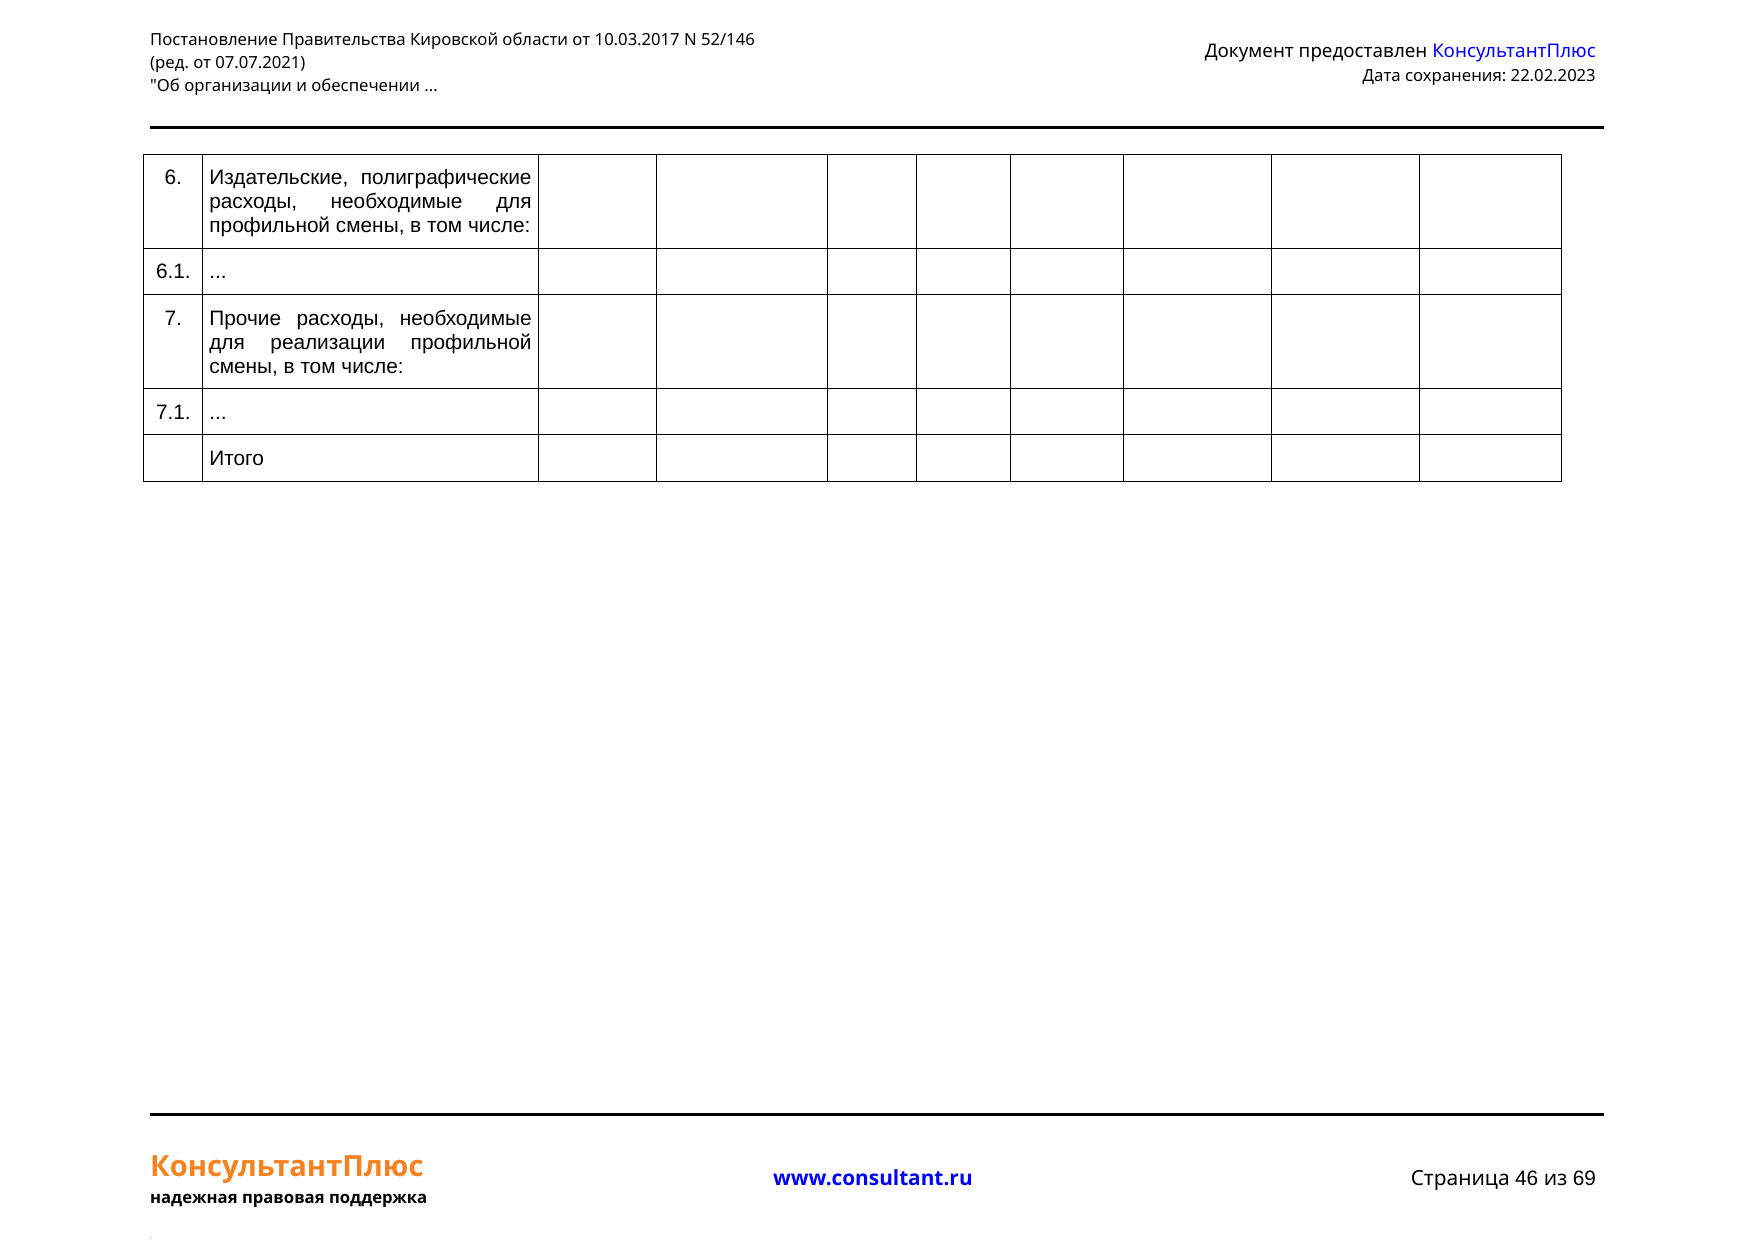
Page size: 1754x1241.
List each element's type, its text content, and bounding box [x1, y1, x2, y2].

table_cell [1272, 155, 1419, 248]
table_cell [1420, 389, 1561, 434]
table_cell [539, 249, 656, 294]
table_cell [828, 295, 916, 388]
table_cell [539, 295, 656, 388]
table_cell [1011, 249, 1123, 294]
table_cell [828, 155, 916, 248]
table_cell [1011, 389, 1123, 434]
table_cell [1124, 389, 1271, 434]
table_cell [1011, 295, 1123, 388]
table_cell [657, 295, 827, 388]
table_cell [539, 389, 656, 434]
table_cell [1272, 389, 1419, 434]
table_cell ... [203, 389, 538, 434]
table_cell [1011, 155, 1123, 248]
table_cell Издательские, полиграфические расходы, необходимые для профильной смены, в том числе: [203, 155, 538, 248]
table_cell [917, 155, 1010, 248]
table_cell [828, 249, 916, 294]
table_cell [1420, 155, 1561, 248]
table_cell [1124, 435, 1271, 481]
table_cell [657, 249, 827, 294]
table_cell [1124, 249, 1271, 294]
table_cell [1420, 249, 1561, 294]
table_cell [657, 389, 827, 434]
table_cell ... [203, 249, 538, 294]
table_cell Итого [203, 435, 538, 481]
table_cell [144, 435, 202, 481]
table_cell 6. [144, 155, 202, 248]
table_cell 7. [144, 295, 202, 388]
table_cell [539, 155, 656, 248]
table_cell [539, 435, 656, 481]
table_cell [917, 295, 1010, 388]
table_cell [1272, 249, 1419, 294]
table_cell [917, 249, 1010, 294]
table_cell [1124, 295, 1271, 388]
table_cell [657, 435, 827, 481]
table_cell 6.1. [144, 249, 202, 294]
table_cell [1420, 295, 1561, 388]
table_cell [917, 389, 1010, 434]
table_cell [657, 155, 827, 248]
table_cell Прочие расходы, необходимые для реализации профильной смены, в том числе: [203, 295, 538, 388]
table_cell [1272, 295, 1419, 388]
table_cell [828, 435, 916, 481]
table_cell [1124, 155, 1271, 248]
table_cell [1420, 435, 1561, 481]
table_cell [1011, 435, 1123, 481]
table_cell 7.1. [144, 389, 202, 434]
table_cell [1272, 435, 1419, 481]
table_cell [828, 389, 916, 434]
table_cell [917, 435, 1010, 481]
